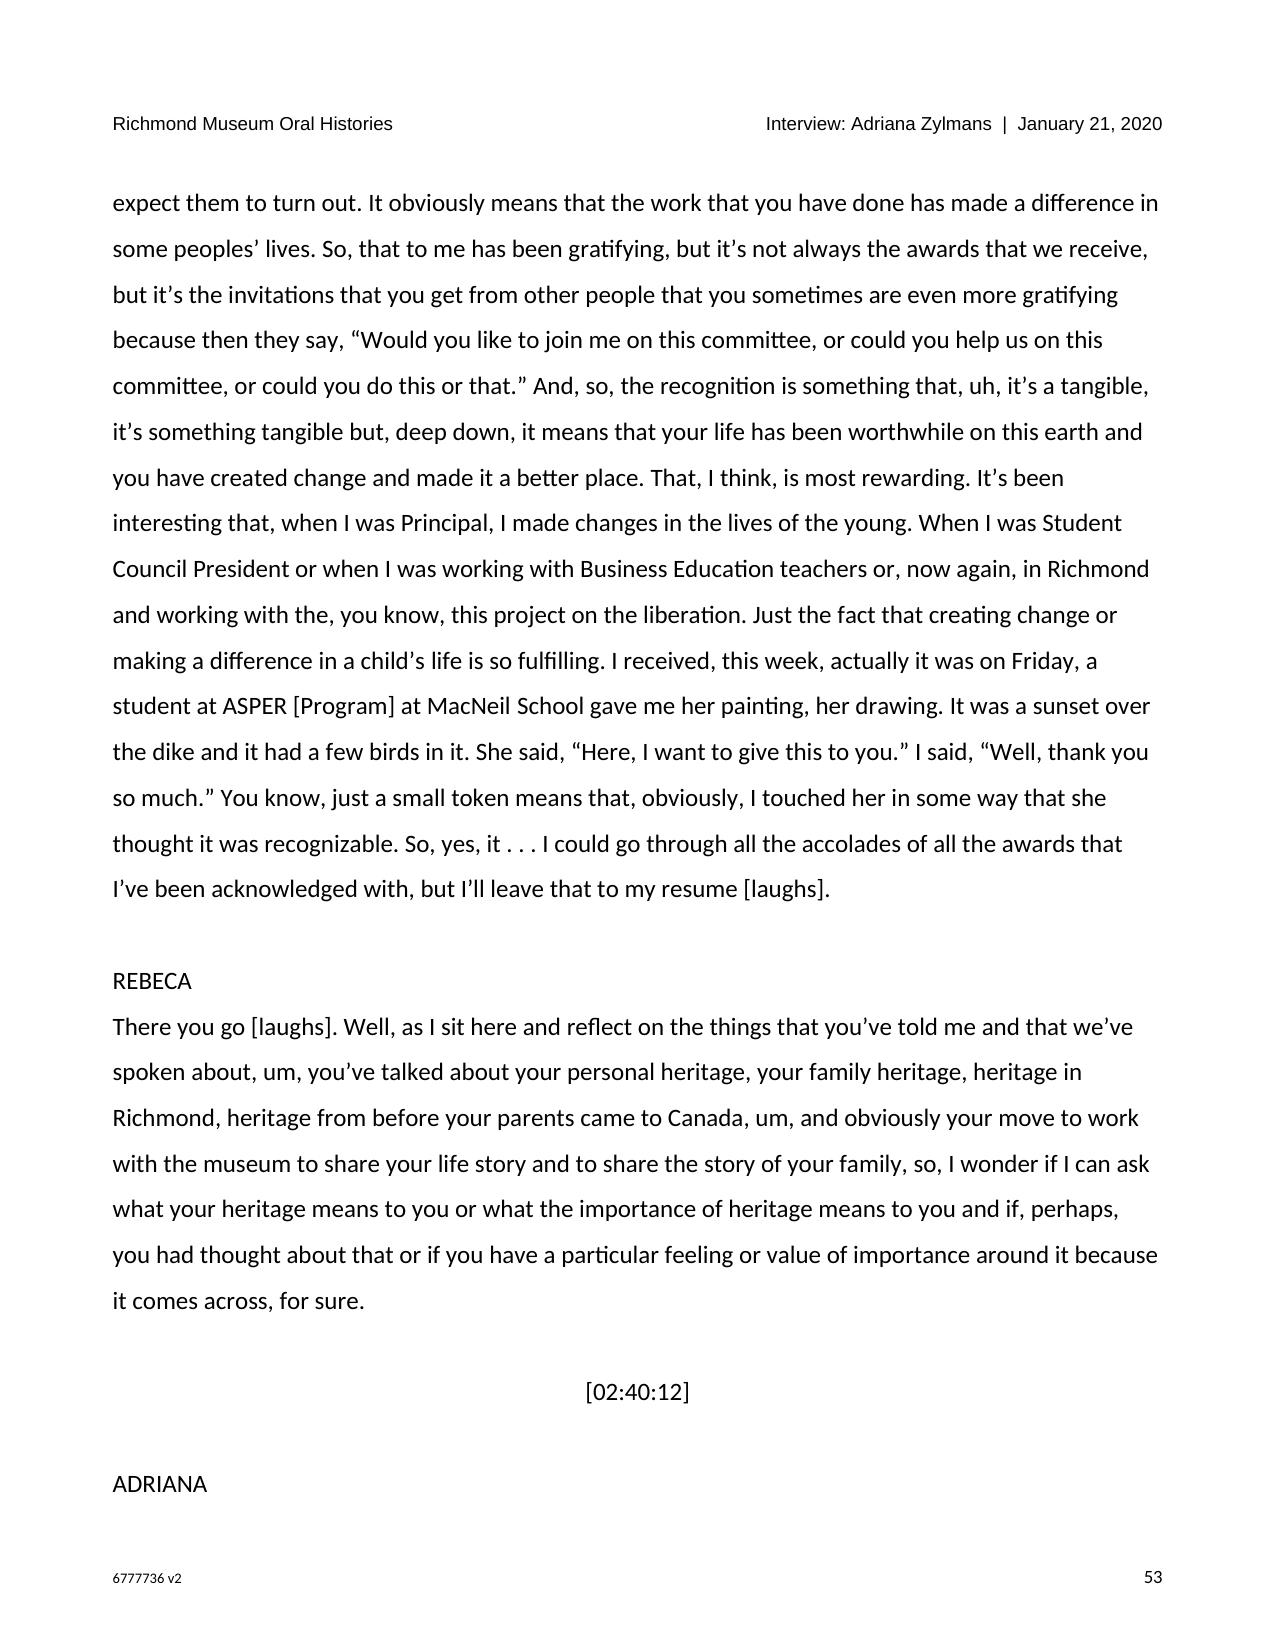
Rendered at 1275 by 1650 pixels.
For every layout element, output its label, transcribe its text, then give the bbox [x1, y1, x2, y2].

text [112, 187, 1162, 904]
text ADRIANA [112, 1468, 1162, 1498]
text REBECA There you go [laughs]. Well, as I sit here and reflect on the things that you’ve told me and that we’ve spoken about, um, you’ve talked about your personal heritage, your family heritage, heritage in Richmond, heritage from before your parents came to Canada, um, and obviously your move to work with the museum to share your life story and to share the story of your family, so, I wonder if I can ask what your heritage means to you or what the importance of heritage means to you and if, perhaps, you had thought about that or if you have a particular feeling or value of importance around it because it comes across, for sure. [112, 965, 1162, 1316]
text [02:40:12] [112, 1376, 1162, 1407]
